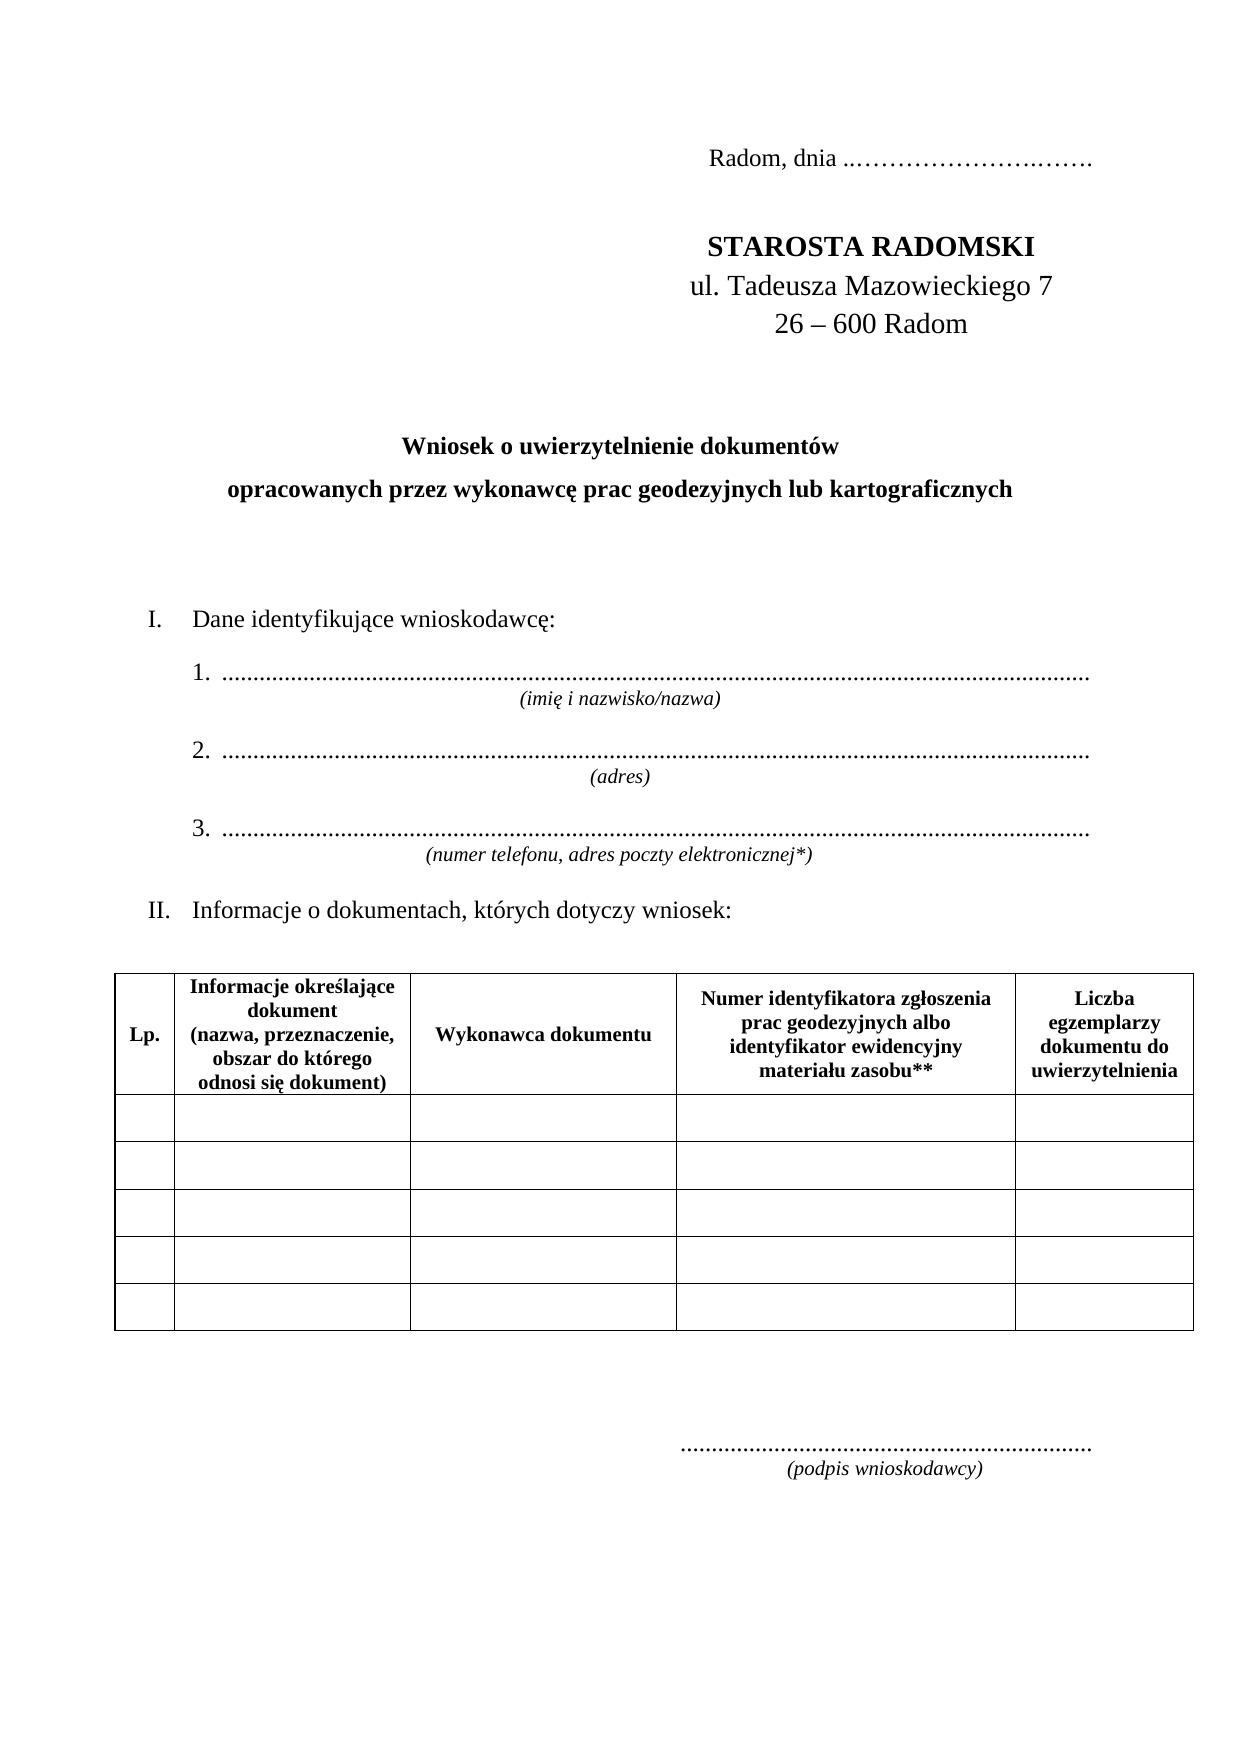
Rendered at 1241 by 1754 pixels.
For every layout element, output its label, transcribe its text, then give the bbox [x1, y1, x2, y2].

table_header Lp. [116, 974, 174, 1094]
table_cell [175, 1142, 410, 1188]
table_cell [116, 1095, 174, 1141]
table_cell [677, 1095, 1015, 1141]
table_header Numer identyfikatora zgłoszenia prac geodezyjnych albo identyfikator ewidencyjny materiału zasobu** [677, 974, 1015, 1094]
table_cell [411, 1142, 676, 1188]
table_cell [175, 1095, 410, 1141]
list ........................................................................................................................................... [192, 735, 1093, 764]
table_cell [116, 1284, 174, 1330]
table_cell [677, 1284, 1015, 1330]
table_cell [1016, 1190, 1193, 1236]
list Informacje o dokumentach, których dotyczy wniosek: [148, 895, 1093, 923]
text (numer telefonu, adres poczty elektronicznej*) [148, 842, 1093, 866]
text (adres) [148, 764, 1093, 788]
text Radom, dnia ..………………….……. [148, 143, 1093, 172]
table_cell [411, 1095, 676, 1141]
table_cell [175, 1284, 410, 1330]
table_cell [116, 1190, 174, 1236]
list ........................................................................................................................................... [192, 657, 1093, 686]
text 26 – 600 Radom [650, 306, 1093, 340]
text Wniosek o uwierzytelnienie dokumentów [148, 431, 1093, 460]
table_header Informacje określające dokument (nazwa, przeznaczenie, obszar do którego odnosi się dokument) [175, 974, 410, 1094]
text opracowanych przez wykonawcę prac geodezyjnych lub kartograficznych [148, 474, 1093, 503]
text STAROSTA RADOMSKI [650, 229, 1093, 263]
table_cell [175, 1190, 410, 1236]
table_cell [677, 1237, 1015, 1283]
text ul. Tadeusza Mazowieckiego 7 [650, 268, 1093, 301]
list ........................................................................................................................................... [192, 813, 1093, 842]
table_cell [677, 1190, 1015, 1236]
table_header Wykonawca dokumentu [411, 974, 676, 1094]
table_cell [1016, 1142, 1193, 1188]
table_cell [116, 1237, 174, 1283]
text ..................................................................(podpis wnioskodawcy) [679, 1428, 1093, 1480]
table_cell [411, 1284, 676, 1330]
table_cell [1016, 1095, 1193, 1141]
table_cell [1016, 1237, 1193, 1283]
table_cell [116, 1142, 174, 1188]
list Dane identyfikujące wnioskodawcę: [148, 604, 1093, 632]
table_cell [1016, 1284, 1193, 1330]
table_header Liczba egzemplarzy dokumentu do uwierzytelnienia [1016, 974, 1193, 1094]
table_cell [411, 1190, 676, 1236]
text (imię i nazwisko/nazwa) [148, 686, 1093, 710]
table_cell [677, 1142, 1015, 1188]
table_cell [411, 1237, 676, 1283]
table_cell [175, 1237, 410, 1283]
